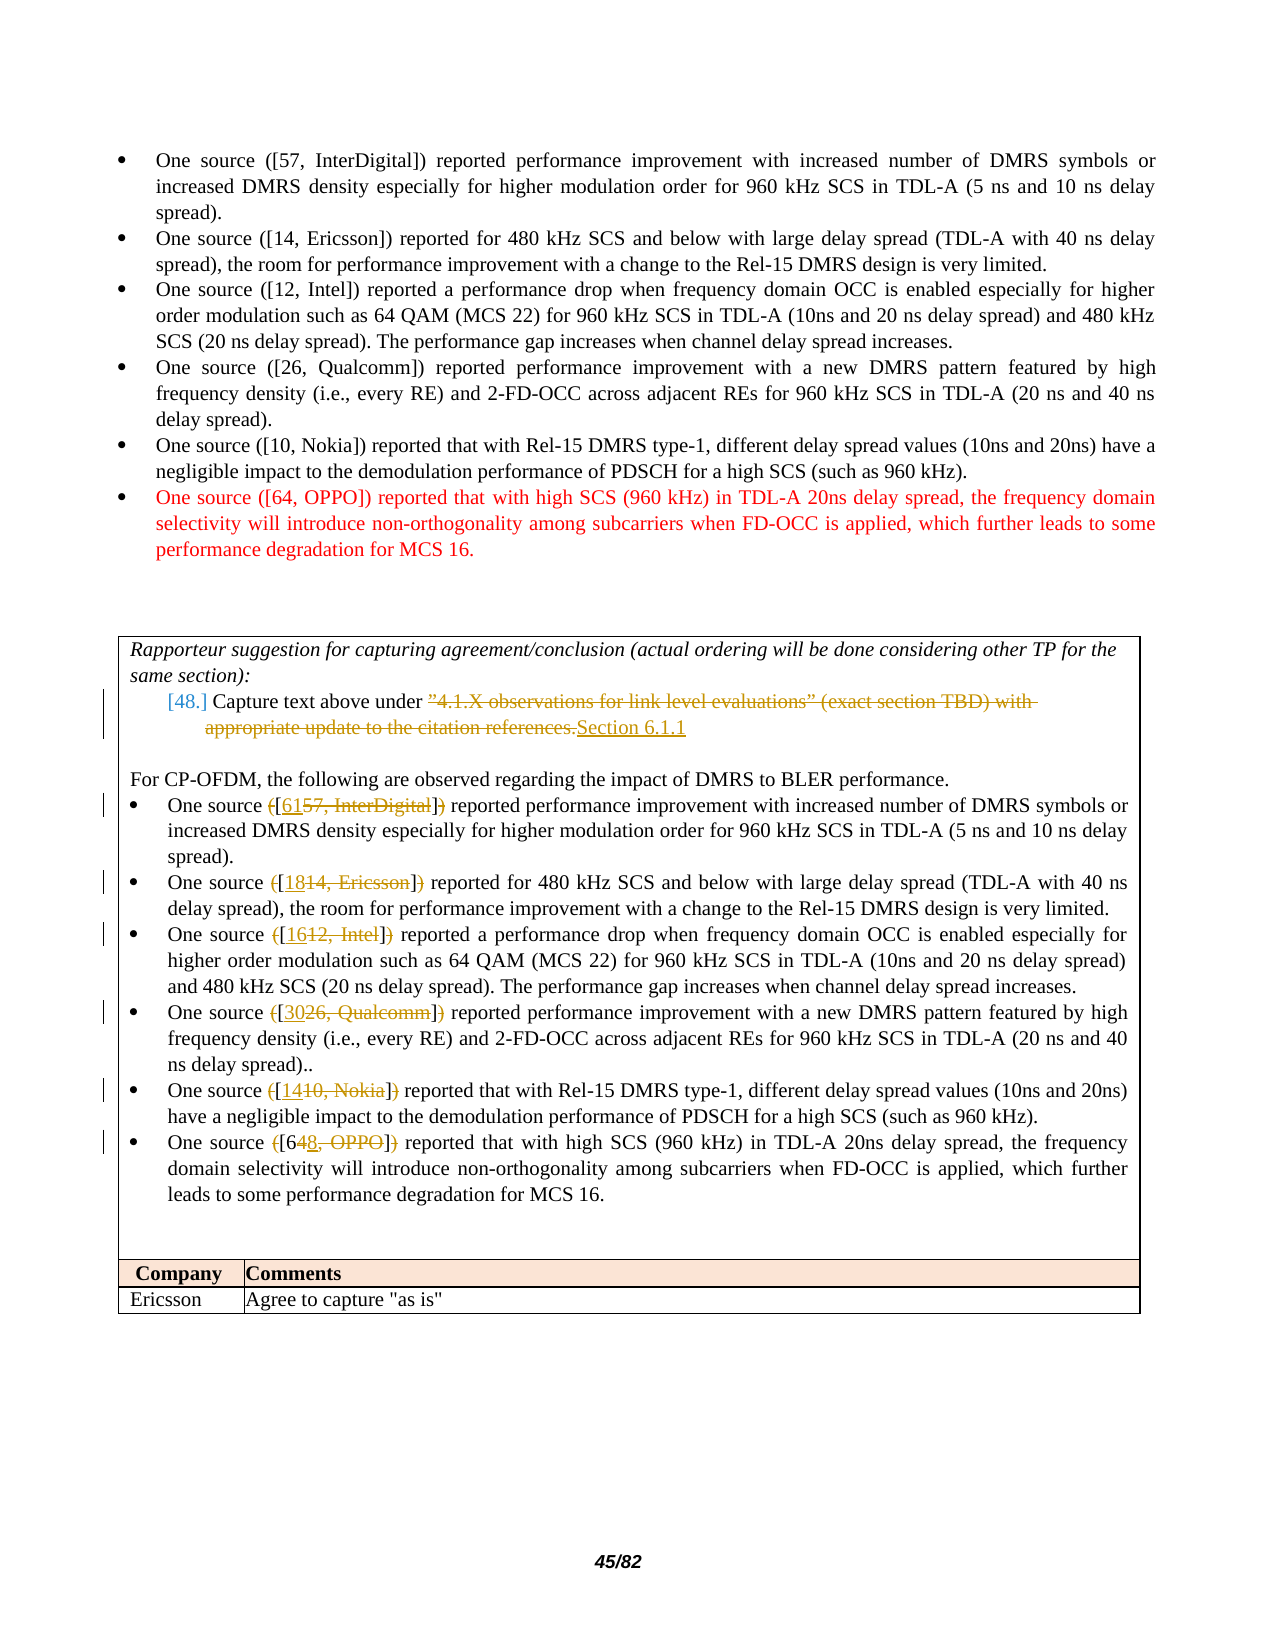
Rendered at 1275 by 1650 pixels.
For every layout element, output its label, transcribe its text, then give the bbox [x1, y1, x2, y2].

table_cell Ericsson [119, 1288, 244, 1313]
table_header Rapporteur suggestion for capturing agreement/conclusion (actual ordering will be done considering other TP for the same section): Capture text above under For CP-OFDM, the following are observed regarding the impact of DMRS to BLER performance. One source [] reported performance improvement with increased number of DMRS symbols or increased DMRS density especially for higher modulation order for 960 kHz SCS in TDL-A (5 ns and 10 ns delay spread). One source [] reported for 480 kHz SCS and below with large delay spread (TDL-A with 40 ns delay spread), the room for performance improvement with a change to the Rel-15 DMRS design is very limited. One source [] reported a performance drop when frequency domain OCC is enabled especially for higher order modulation such as 64 QAM (MCS 22) for 960 kHz SCS in TDL-A (10ns and 20 ns delay spread) and 480 kHz SCS (20 ns delay spread). The performance gap increases when channel delay spread increases. One source [] reported performance improvement with a new DMRS pattern featured by high frequency density (i.e., every RE) and 2-FD-OCC across adjacent REs for 960 kHz SCS in TDL-A (20 ns and 40 ns delay spread).. One source [] reported that with Rel-15 DMRS type-1, different delay spread values (10ns and 20ns) have a negligible impact to the demodulation performance of PDSCH for a high SCS (such as 960 kHz). One source [6] reported that with high SCS (960 kHz) in TDL-A 20ns delay spread, the frequency domain selectivity will introduce non-orthogonality among subcarriers when FD-OCC is applied, which further leads to some performance degradation for MCS 16. [119, 637, 1139, 1259]
list One source ([26, Qualcomm]) reported performance improvement with a new DMRS pattern featured by high frequency density (i.e., every RE) and 2-FD-OCC across adjacent REs for 960 kHz SCS in TDL-A (20 ns and 40 ns delay spread). [118, 355, 1157, 431]
list One source ([57, InterDigital]) reported performance improvement with increased number of DMRS symbols or increased DMRS density especially for higher modulation order for 960 kHz SCS in TDL-A (5 ns and 10 ns delay spread). [118, 148, 1157, 224]
list One source ([14, Ericsson]) reported for 480 kHz SCS and below with large delay spread (TDL-A with 40 ns delay spread), the room for performance improvement with a change to the Rel-15 DMRS design is very limited. [118, 226, 1157, 276]
table_cell Agree to capture "as is" [245, 1288, 1139, 1313]
table_cell Company [119, 1260, 244, 1286]
table_cell Comments [245, 1260, 1139, 1286]
list One source ([64, OPPO]) reported that with high SCS (960 kHz) in TDL-A 20ns delay spread, the frequency domain selectivity will introduce non-orthogonality among subcarriers when FD-OCC is applied, which further leads to some performance degradation for MCS 16. [118, 485, 1157, 561]
